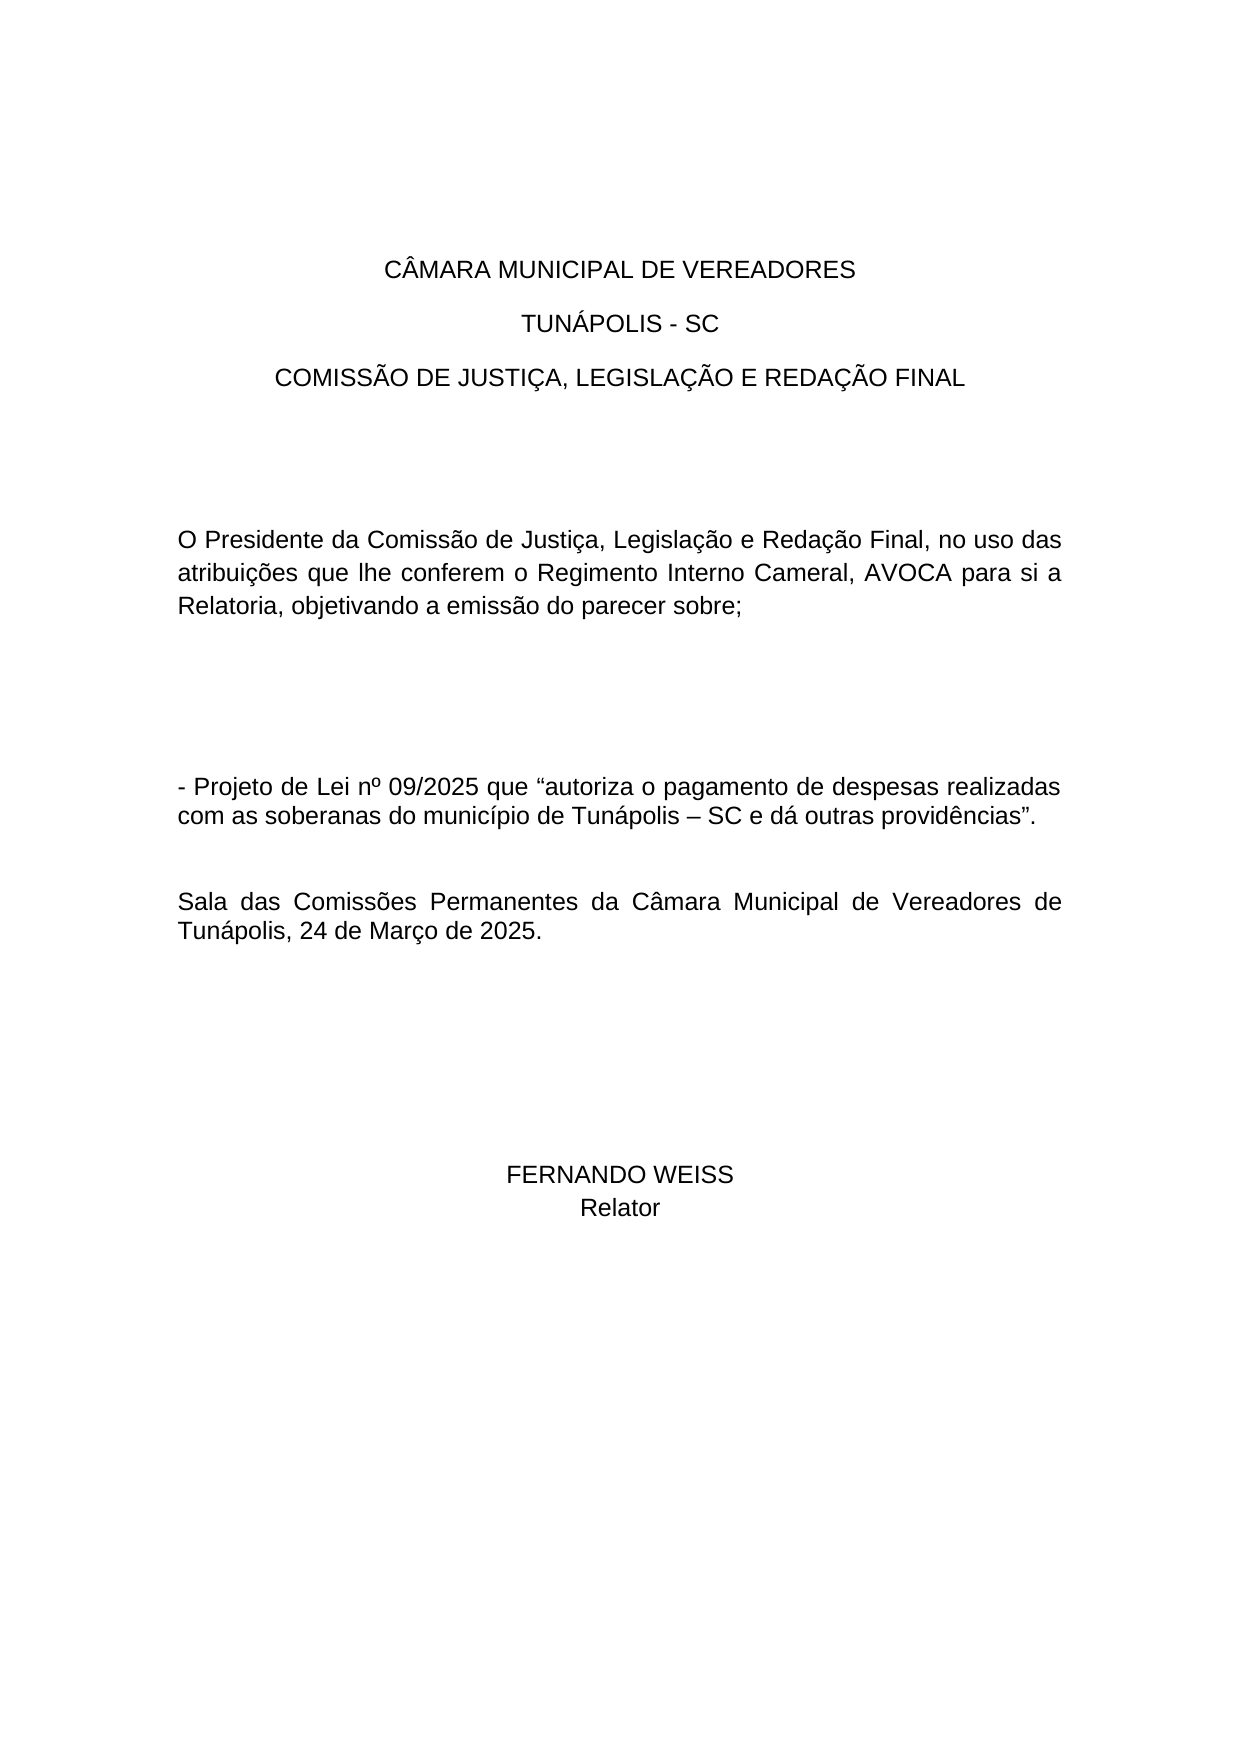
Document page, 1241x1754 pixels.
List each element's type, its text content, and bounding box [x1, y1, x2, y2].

text TUNÁPOLIS - SC [177, 309, 1063, 338]
text - Projeto de Lei nº 09/2025 que “autoriza o pagamento de despesas realizadas com as soberanas do município de Tunápolis – SC e dá outras providências”. [177, 772, 1063, 830]
text FERNANDO WEISS [177, 1160, 1063, 1189]
text O Presidente da Comissão de Justiça, Legislação e Redação Final, no uso das atribuições que lhe conferem o Regimento Interno Cameral, AVOCA para si a Relatoria, objetivando a emissão do parecer sobre; [177, 524, 1063, 619]
text COMISSÃO DE JUSTIÇA, LEGISLAÇÃO E REDAÇÃO FINAL [177, 363, 1063, 392]
text CÂMARA MUNICIPAL DE VEREADORES [177, 255, 1063, 284]
text Sala das Comissões Permanentes da Câmara Municipal de Vereadores de Tunápolis, 24 de Março de 2025. [177, 887, 1063, 945]
text Relator [177, 1193, 1063, 1222]
